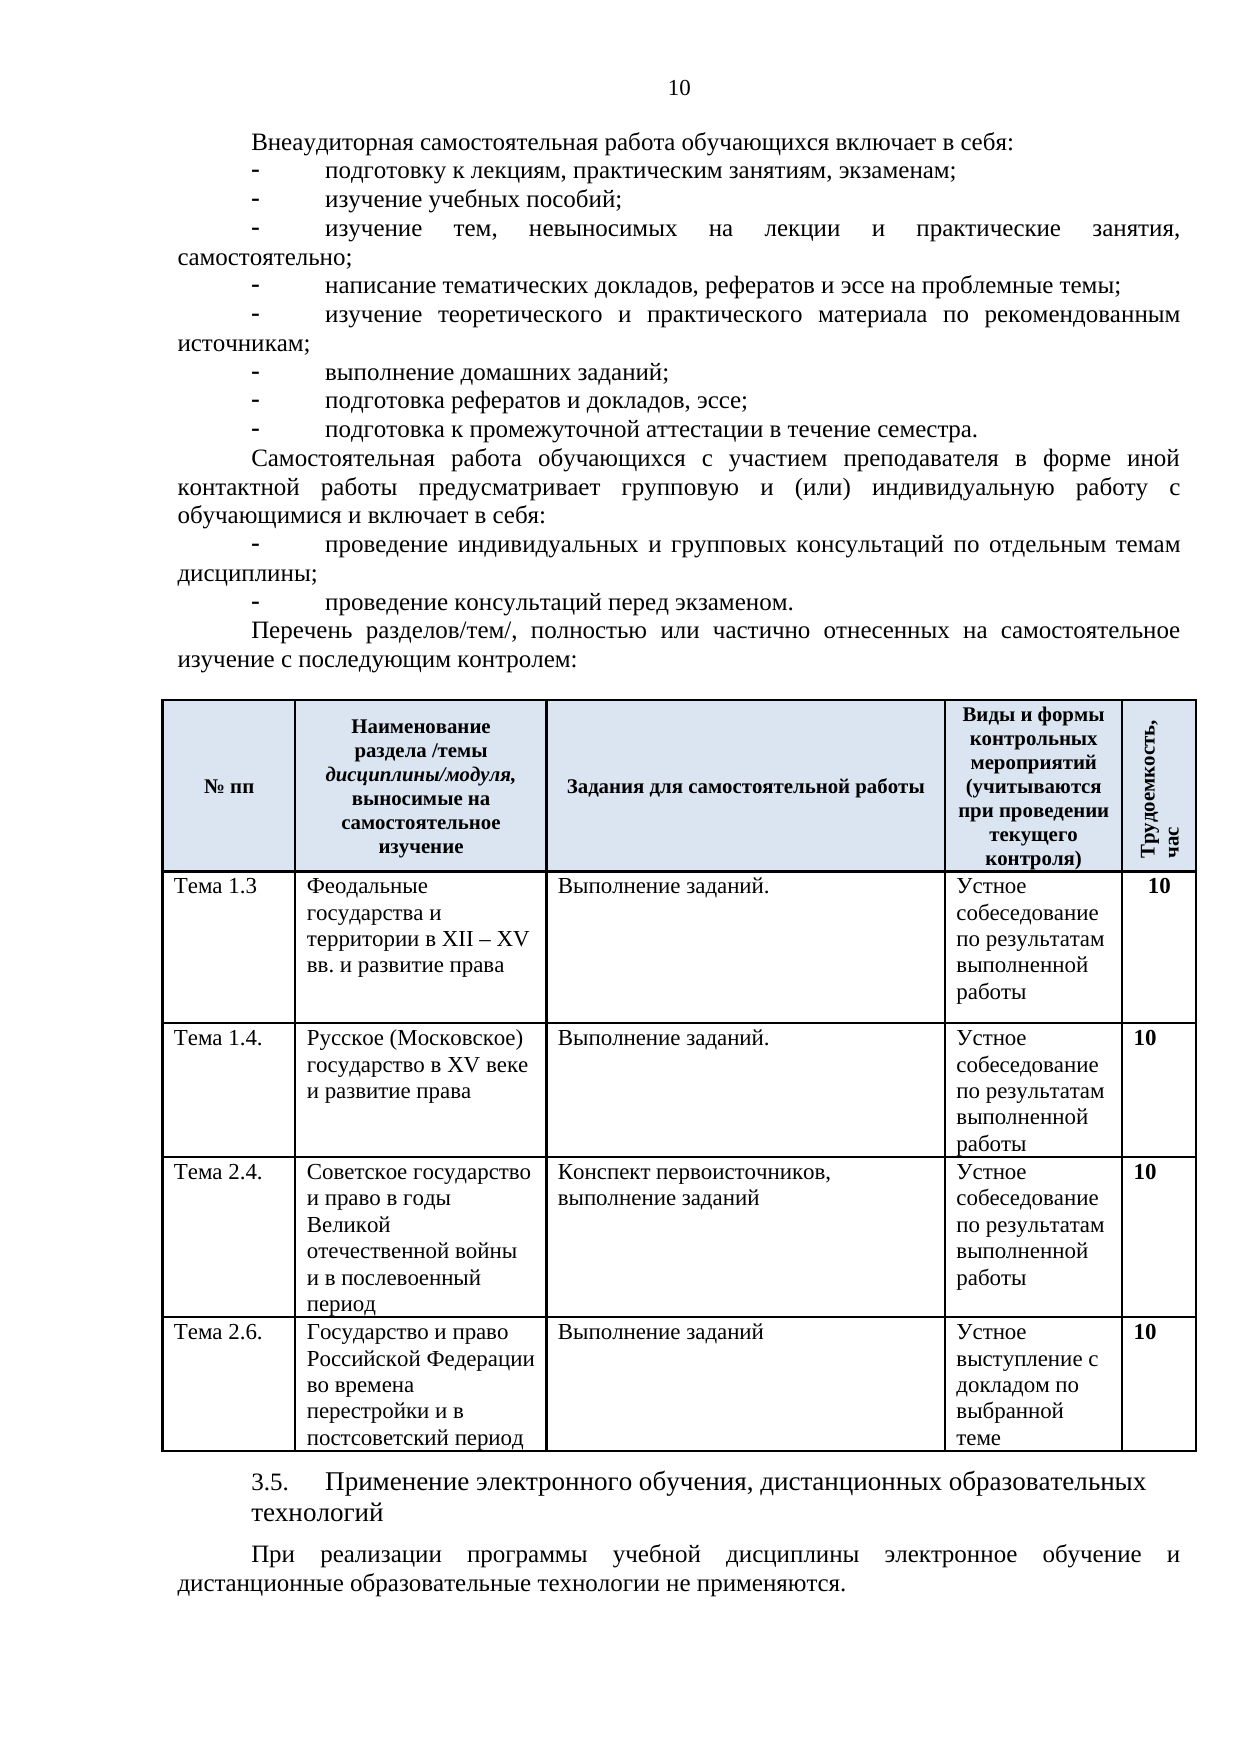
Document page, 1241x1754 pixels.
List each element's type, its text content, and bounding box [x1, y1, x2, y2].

table_header Виды и формы контрольных мероприятий (учитываются при проведении текущего контроля) [946, 701, 1121, 870]
table_cell 10 [1123, 1024, 1195, 1156]
text Перечень разделов/тем/, полностью или частично отнесенных на самостоятельное изучение с последующим контролем: [177, 615, 1181, 673]
subtitle Применение электронного обучения, дистанционных образовательных технологий [251, 1465, 1181, 1527]
list проведение индивидуальных и групповых консультаций по отдельным темам дисциплины; [177, 529, 1181, 587]
text Внеаудиторная самостоятельная работа обучающихся включает в себя: [177, 127, 1181, 155]
text При реализации программы учебной дисциплины электронное обучение и дистанционные образовательные технологии не применяются. [177, 1539, 1181, 1597]
list изучение тем, невыносимых на лекции и практические занятия, самостоятельно; [177, 213, 1181, 270]
table_cell Конспект первоисточников, выполнение заданий [548, 1158, 944, 1316]
list проведение консультаций перед экзаменом. [177, 587, 1181, 615]
table_cell Тема 1.3 [164, 873, 294, 1022]
text Самостоятельная работа обучающихся с участием преподавателя в форме иной контактной работы предусматривает групповую и (или) индивидуальную работу с обучающимися и включает в себя: [177, 443, 1181, 529]
table_cell 10 [1123, 1158, 1195, 1316]
list подготовка к промежуточной аттестации в течение семестра. [177, 414, 1181, 443]
table_cell Русское (Московское) государство в XV веке и развитие права [296, 1024, 545, 1156]
table_cell 10 [1123, 1318, 1195, 1450]
table_cell Тема 2.4. [164, 1158, 294, 1316]
list изучение теоретического и практического материала по рекомендованным источникам; [177, 299, 1181, 357]
table_cell Устное собеседование по результатам выполненной работы [946, 1024, 1121, 1156]
table_header Наименование раздела /темы дисциплины/модуля, выносимые на самостоятельное изучение [296, 701, 545, 870]
table_cell Государство и право Российской Федерации во времена перестройки и в постсоветский период [296, 1318, 545, 1450]
table_cell Выполнение заданий [548, 1318, 944, 1450]
table_cell Тема 1.4. [164, 1024, 294, 1156]
table_header № пп [164, 701, 294, 870]
table_header Трудоемкость, час [1123, 701, 1195, 870]
table_cell Устное выступление с докладом по выбранной теме [946, 1318, 1121, 1450]
table_cell Выполнение заданий. [548, 1024, 944, 1156]
table_cell 10 [1123, 873, 1195, 1022]
table_cell Выполнение заданий. [548, 873, 944, 1022]
list изучение учебных пособий; [177, 184, 1181, 213]
list написание тематических докладов, рефератов и эссе на проблемные темы; [177, 270, 1181, 299]
table_cell Советское государство и право в годы Великой отечественной войны и в послевоенный период [296, 1158, 545, 1316]
table_cell Феодальные государства и территории в XII – XV вв. и развитие права [296, 873, 545, 1022]
list подготовка рефератов и докладов, эссе; [177, 385, 1181, 414]
table_header Задания для самостоятельной работы [548, 701, 944, 870]
table_cell Устное собеседование по результатам выполненной работы [946, 873, 1121, 1022]
table_cell Тема 2.6. [164, 1318, 294, 1450]
list выполнение домашних заданий; [177, 357, 1181, 385]
list подготовку к лекциям, практическим занятиям, экзаменам; [177, 155, 1181, 184]
table_cell Устное собеседование по результатам выполненной работы [946, 1158, 1121, 1316]
